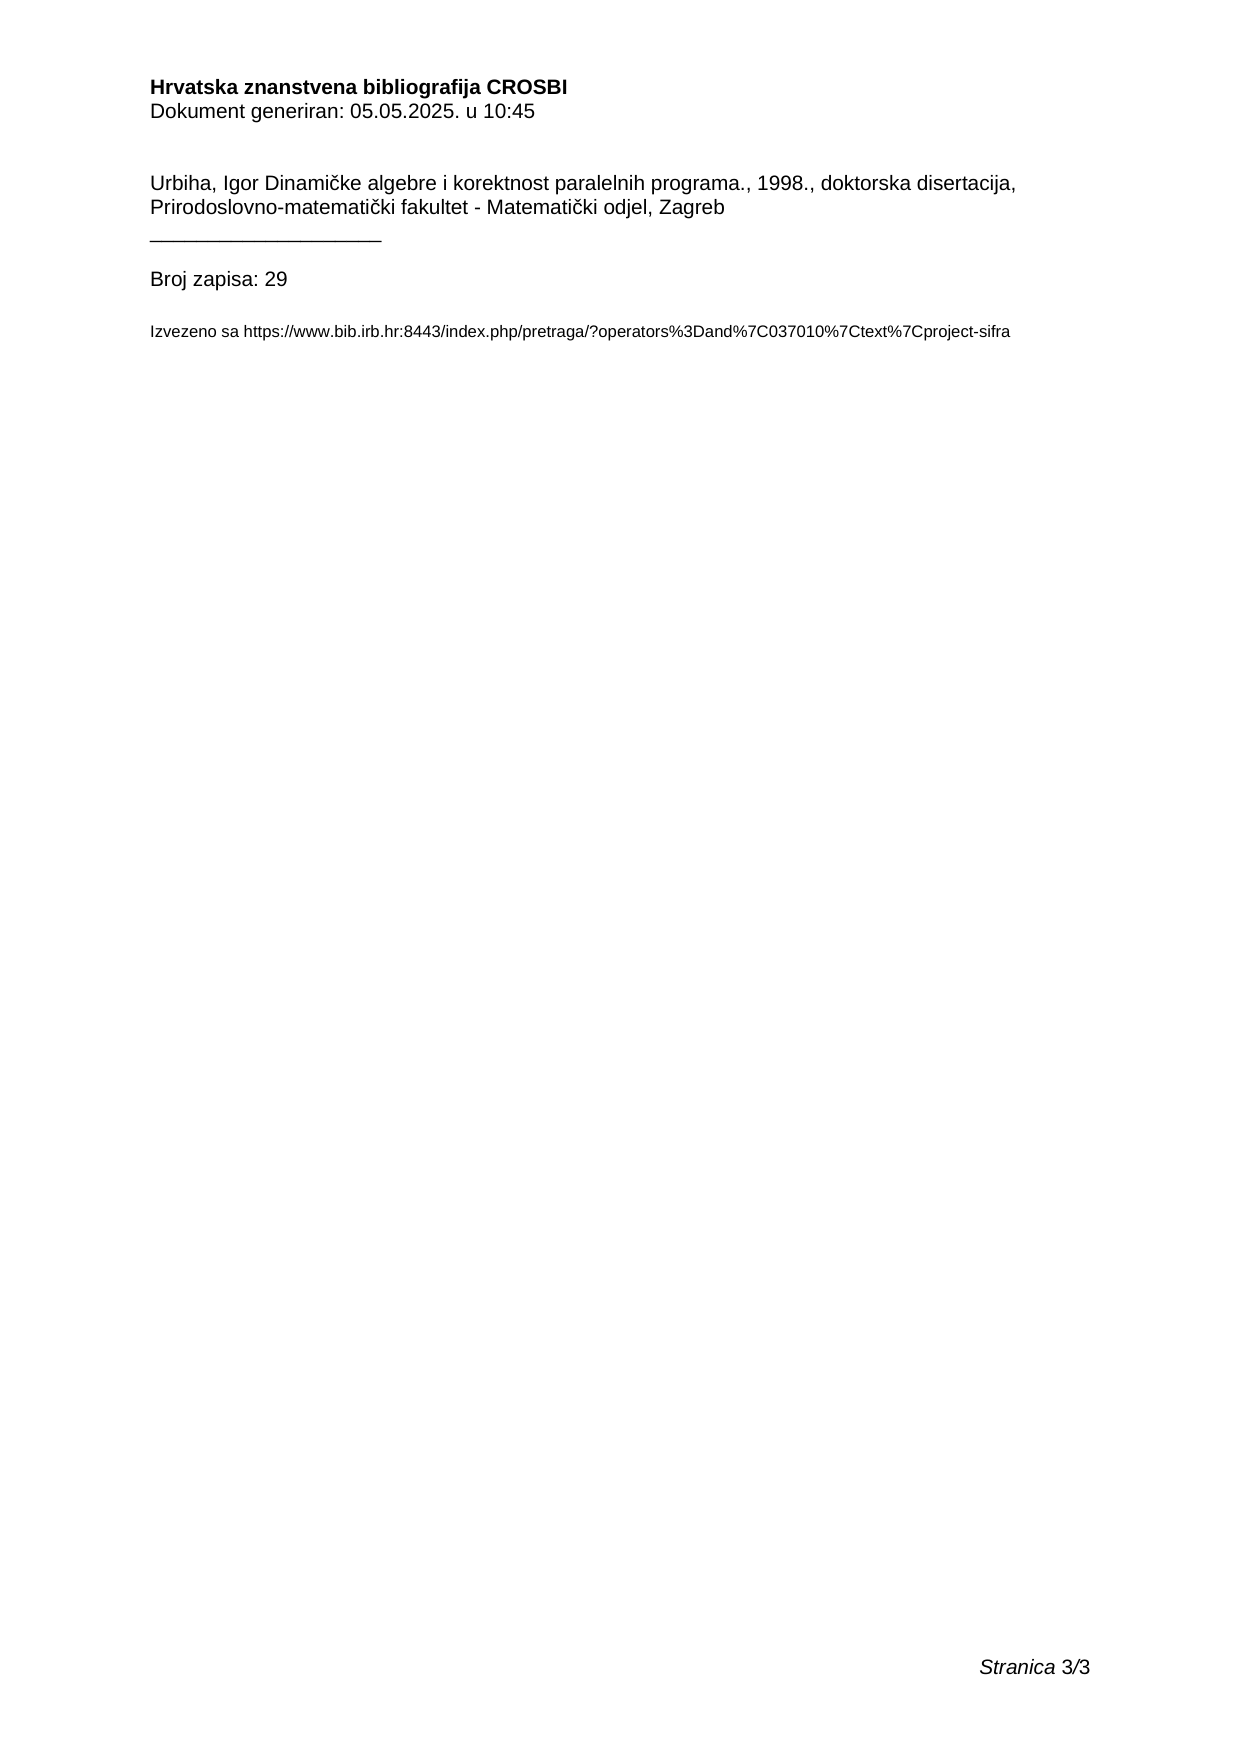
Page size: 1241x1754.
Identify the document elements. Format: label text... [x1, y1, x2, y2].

text Broj zapisa: 29 [150, 267, 1090, 291]
text Izvezeno sa https://www.bib.irb.hr:8443/index.php/pretraga/?operators%3Dand%7C037010%7Ctext%7Cproject-sifra [150, 322, 1090, 341]
text ____________________ [150, 219, 1090, 243]
text Urbiha, Igor [150, 171, 1090, 219]
